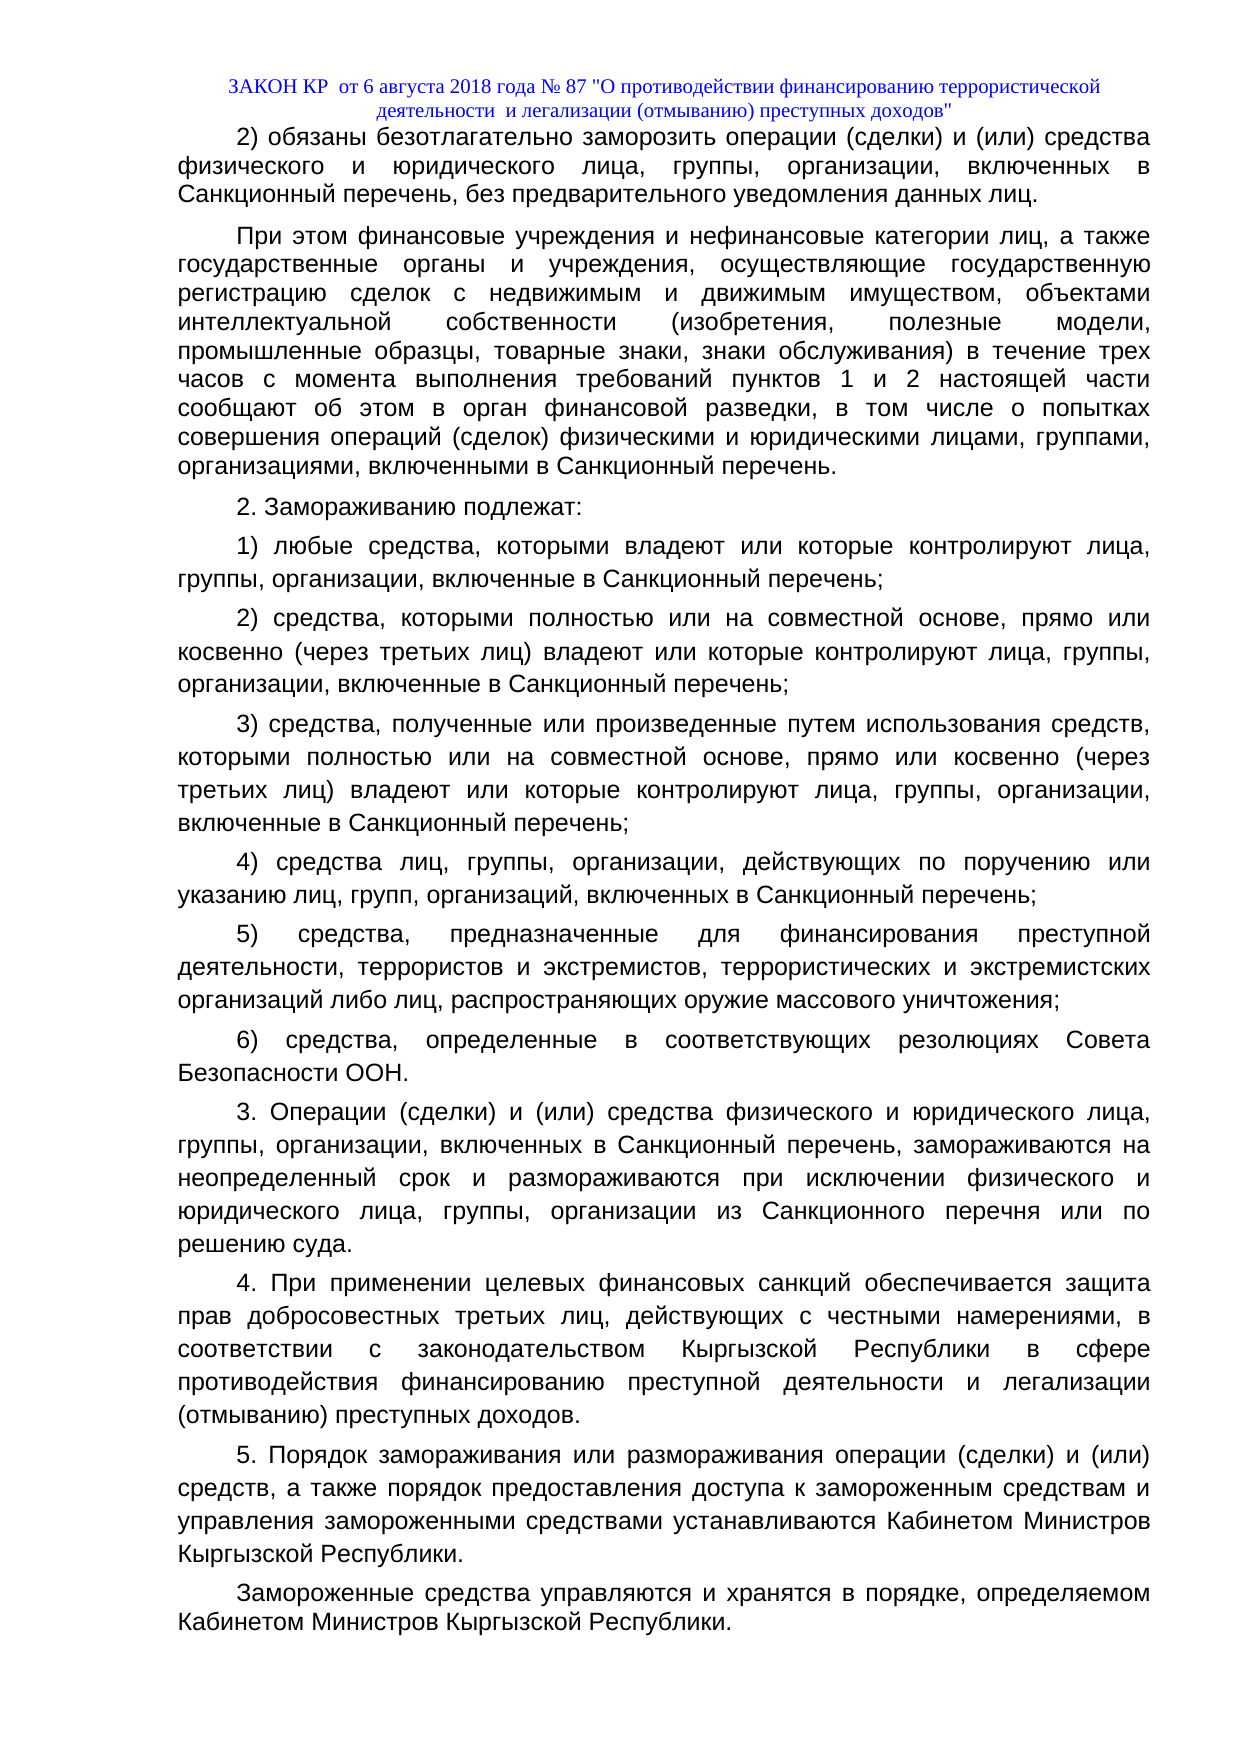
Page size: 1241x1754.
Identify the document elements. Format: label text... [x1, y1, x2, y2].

text Замороженные средства управляются и хранятся в порядке, определяемом Кабинетом Министров Кыргызской Республики. [177, 1578, 1152, 1636]
text 1) любые средства, которыми владеют или которые контролируют лица, группы, организации, включенные в Санкционный перечень; [177, 531, 1152, 593]
text 3. Операции (сделки) и (или) средства физического и юридического лица, группы, организации, включенных в Санкционный перечень, замораживаются на неопределенный срок и размораживаются при исключении физического и юридического лица, группы, организации из Санкционного перечня или по решению суда. [177, 1097, 1152, 1258]
text 5) средства, предназначенные для финансирования преступной деятельности, террористов и экстремистов, террористических и экстремистских организаций либо лиц, распространяющих оружие массового уничтожения; [177, 919, 1152, 1014]
text 2. Замораживанию подлежат: [177, 492, 1152, 521]
text 6) средства, определенные в соответствующих резолюциях Совета Безопасности ООН. [177, 1025, 1152, 1086]
text 5. Порядок замораживания или размораживания операции (сделки) и (или) средств, а также порядок предоставления доступа к замороженным средствам и управления замороженными средствами устанавливаются Кабинетом Министров Кыргызской Республики. [177, 1440, 1152, 1567]
text 2) средства, которыми полностью или на совместной основе, прямо или косвенно (через третьих лиц) владеют или которые контролируют лица, группы, организации, включенные в Санкционный перечень; [177, 603, 1152, 698]
text 2) обязаны безотлагательно заморозить операции (сделки) и (или) средства физического и юридического лица, группы, организации, включенных в Санкционный перечень, без предварительного уведомления данных лиц. [177, 122, 1152, 208]
text 3) средства, полученные или произведенные путем использования средств, которыми полностью или на совместной основе, прямо или косвенно (через третьих лиц) владеют или которые контролируют лица, группы, организации, включенные в Санкционный перечень; [177, 709, 1152, 837]
text 4. При применении целевых финансовых санкций обеспечивается защита прав добросовестных третьих лиц, действующих с честными намерениями, в соответствии с законодательством Кыргызской Республики в сфере противодействия финансированию преступной деятельности и легализации (отмыванию) преступных доходов. [177, 1268, 1152, 1429]
text 4) средства лиц, группы, организации, действующих по поручению или указанию лиц, групп, организаций, включенных в Санкционный перечень; [177, 847, 1152, 909]
text При этом финансовые учреждения и нефинансовые категории лиц, а также государственные органы и учреждения, осуществляющие государственную регистрацию сделок с недвижимым и движимым имуществом, объектами интеллектуальной собственности (изобретения, полезные модели, промышленные образцы, товарные знаки, знаки обслуживания) в течение трех часов с момента выполнения требований пунктов 1 и 2 настоящей части сообщают об этом в орган финансовой разведки, в том числе о попытках совершения операций (сделок) физическими и юридическими лицами, группами, организациями, включенными в Санкционный перечень. [177, 221, 1152, 479]
